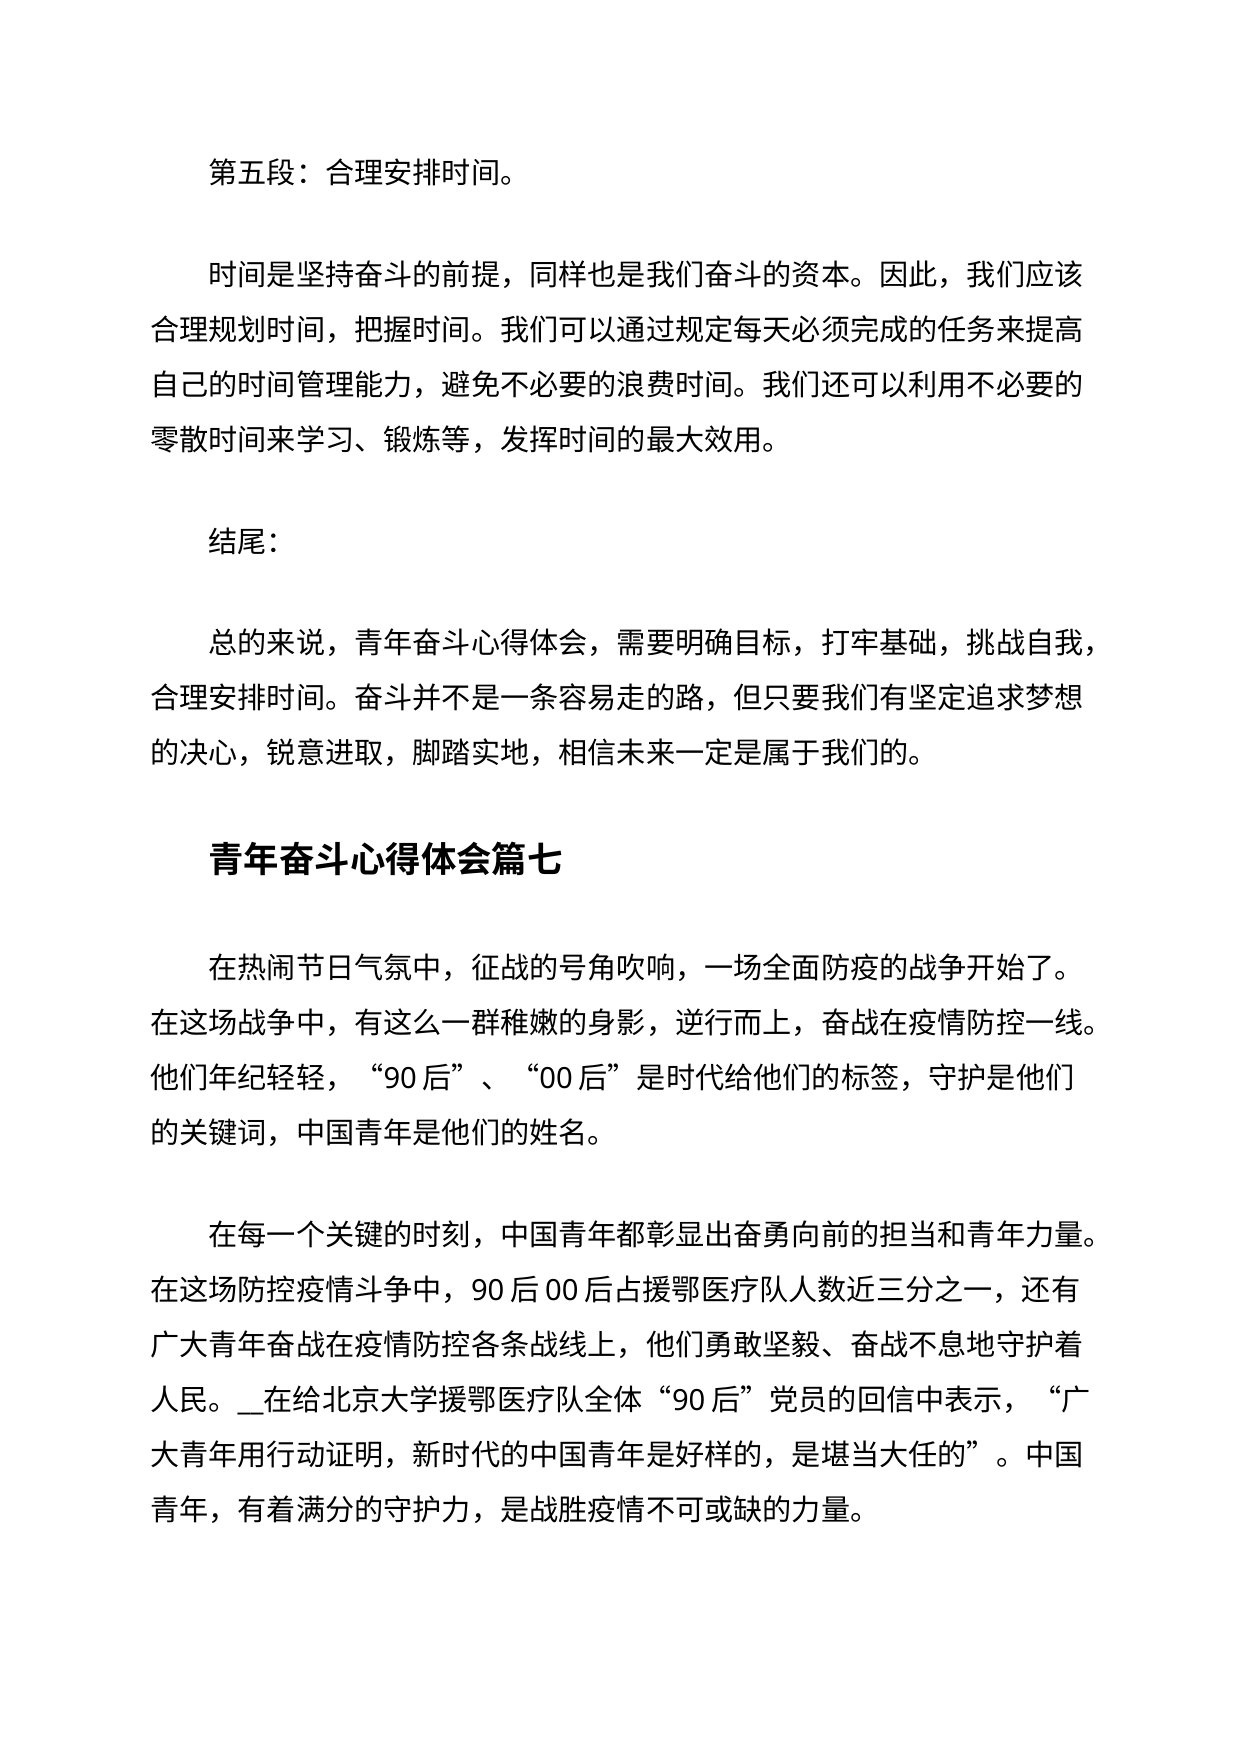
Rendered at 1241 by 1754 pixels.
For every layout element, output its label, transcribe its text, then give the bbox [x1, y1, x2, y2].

text 结尾： [150, 518, 1090, 561]
text 在热闹节日气氛中，征战的号角吹响，一场全面防疫的战争开始了。在这场战争中，有这么一群稚嫩的身影，逆行而上，奋战在疫情防控一线。他们年纪轻轻，“90后”、“00后”是时代给他们的标签，守护是他们的关键词，中国青年是他们的姓名。 [150, 945, 1090, 1152]
text 总的来说，青年奋斗心得体会，需要明确目标，打牢基础，挑战自我，合理安排时间。奋斗并不是一条容易走的路，但只要我们有坚定追求梦想的决心，锐意进取，脚踏实地，相信未来一定是属于我们的。 [150, 620, 1090, 772]
text 时间是坚持奋斗的前提，同样也是我们奋斗的资本。因此，我们应该合理规划时间，把握时间。我们可以通过规定每天必须完成的任务来提高自己的时间管理能力，避免不必要的浪费时间。我们还可以利用不必要的零散时间来学习、锻炼等，发挥时间的最大效用。 [150, 252, 1090, 459]
text 在每一个关键的时刻，中国青年都彰显出奋勇向前的担当和青年力量。在这场防控疫情斗争中，90后00后占援鄂医疗队人数近三分之一，还有广大青年奋战在疫情防控各条战线上，他们勇敢坚毅、奋战不息地守护着人民。__在给北京大学援鄂医疗队全体“90后”党员的回信中表示，“广大青年用行动证明，新时代的中国青年是好样的，是堪当大任的”。中国青年，有着满分的守护力，是战胜疫情不可或缺的力量。 [150, 1212, 1090, 1528]
text 青年奋斗心得体会篇七 [150, 832, 1090, 883]
text 第五段：合理安排时间。 [150, 150, 1090, 192]
